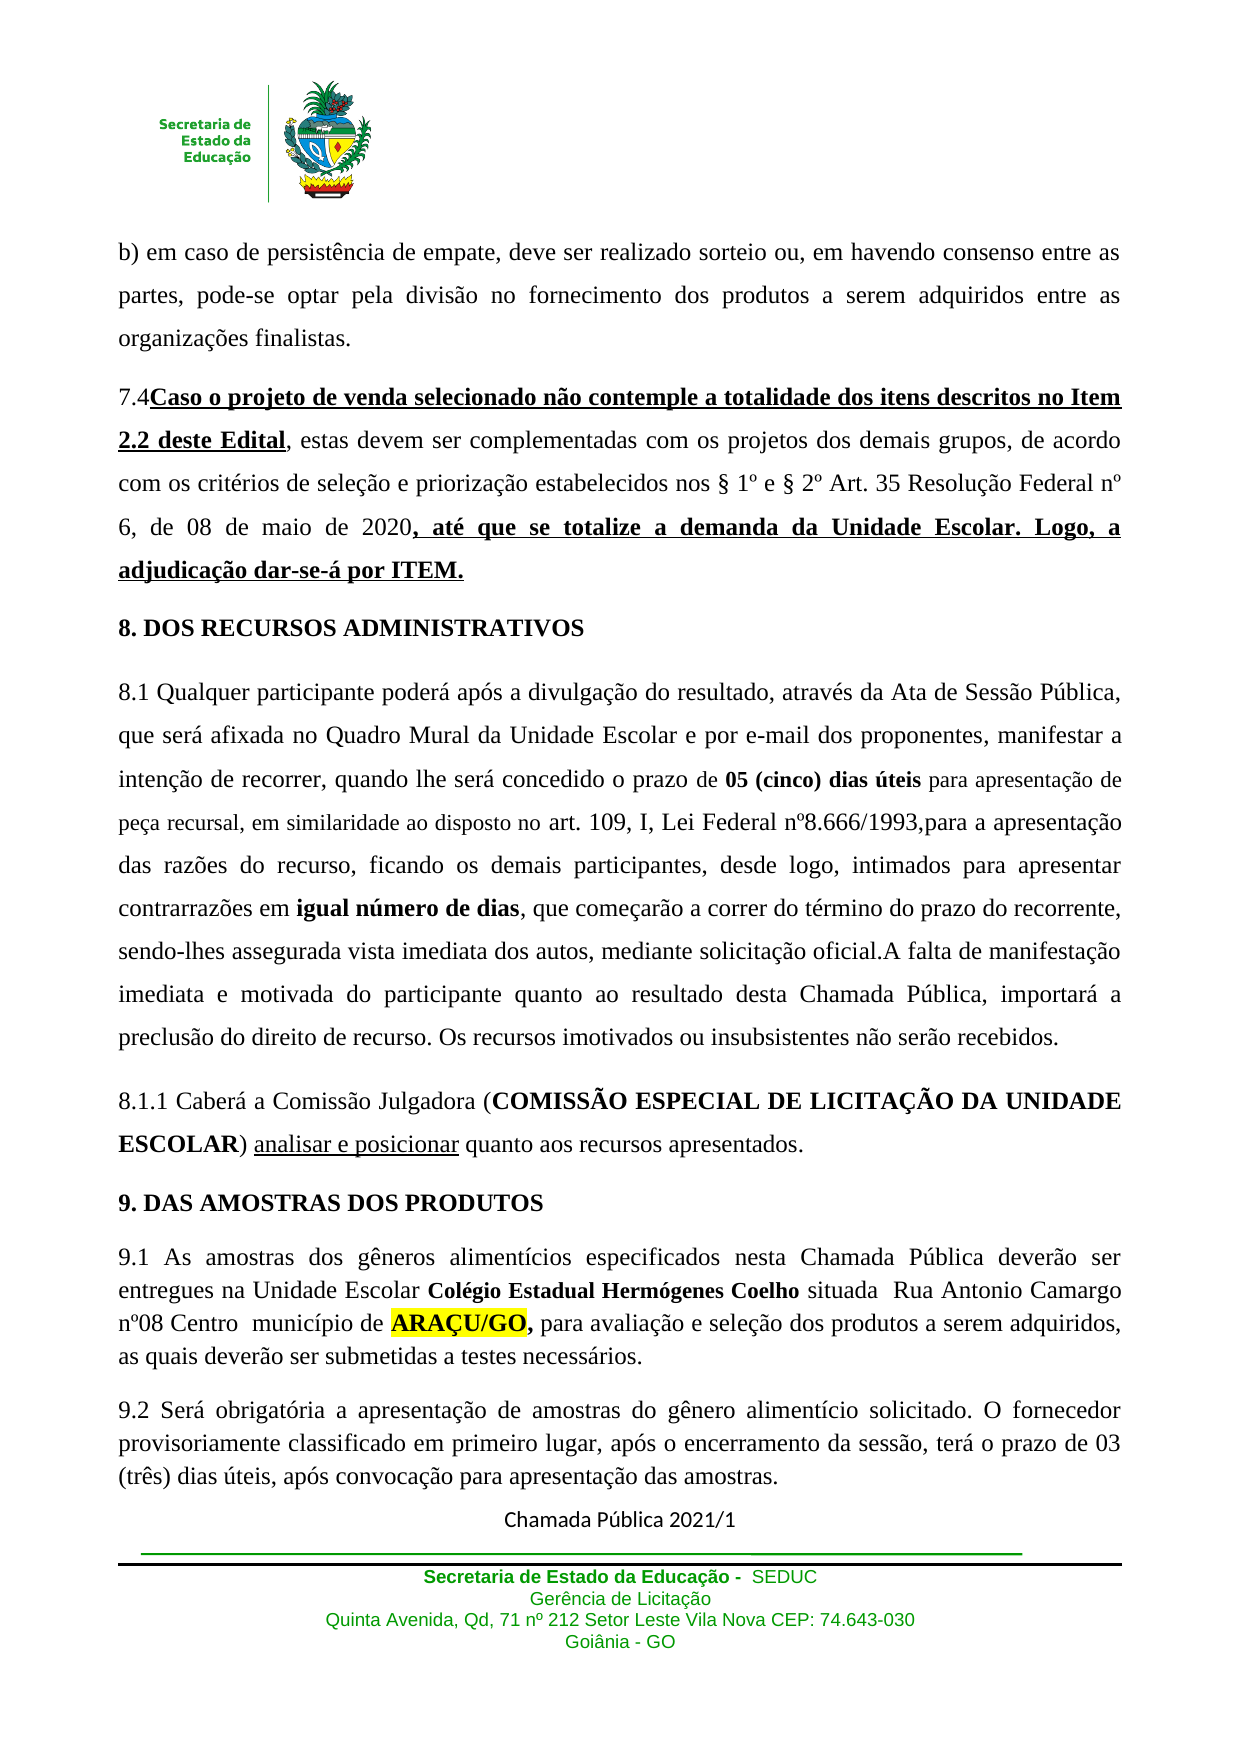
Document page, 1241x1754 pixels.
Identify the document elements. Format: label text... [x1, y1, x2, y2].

text 9.1 As amostras dos gêneros alimentícios especificados nesta Chamada Pública deverão ser entregues na Unidade Escolar Colégio Estadual Hermógenes Coelho situada Rua Antonio Camargo nº08 Centro município de ARAÇU/GO, para avaliação e seleção dos produtos a serem adquiridos, as quais deverão ser submetidas a testes necessários. [118, 1242, 1122, 1370]
picture [118, 73, 412, 210]
text 8. DOS RECURSOS ADMINISTRATIVOS [118, 613, 1122, 642]
text 8.1 Qualquer participante poderá após a divulgação do resultado, através da Ata de Sessão Pública, que será afixada no Quadro Mural da Unidade Escolar e por e-mail dos proponentes, manifestar a intenção de recorrer, quando lhe será concedido o prazo de 05 (cinco) dias úteis para apresentação de peça recursal, em similaridade ao disposto no art. 109, I, Lei Federal nº8.666/1993,para a apresentação das razões do recurso, ficando os demais participantes, desde logo, intimados para apresentar contrarrazões em igual número de dias, que começarão a correr do término do prazo do recorrente, sendo-lhes assegurada vista imediata dos autos, mediante solicitação oficial.A falta de manifestação imediata e motivada do participante quanto ao resultado desta Chamada Pública, importará a preclusão do direito de recurso. Os recursos imotivados ou insubsistentes não serão recebidos. [118, 677, 1122, 1051]
text 8.1.1 Caberá a Comissão Julgadora (COMISSÃO ESPECIAL DE LICITAÇÃO DA UNIDADE ESCOLAR) analisar e posicionar quanto aos recursos apresentados. [118, 1086, 1122, 1158]
text 9.2 Será obrigatória a apresentação de amostras do gênero alimentício solicitado. O fornecedor provisoriamente classificado em primeiro lugar, após o encerramento da sessão, terá o prazo de 03 (três) dias úteis, após convocação para apresentação das amostras. [118, 1395, 1122, 1490]
text 7.4Caso o projeto de venda selecionado não contemple a totalidade dos itens descritos no Item 2.2 deste Edital, estas devem ser complementadas com os projetos dos demais grupos, de acordo com os critérios de seleção e priorização estabelecidos nos § 1º e § 2º Art. 35 Resolução Federal nº 6, de 08 de maio de 2020, até que se totalize a demanda da Unidade Escolar. Logo, a adjudicação dar-se-á por ITEM. [118, 382, 1122, 583]
text 9. DAS AMOSTRAS DOS PRODUTOS [118, 1188, 1028, 1217]
text b) em caso de persistência de empate, deve ser realizado sorteio ou, em havendo consenso entre as partes, pode-se optar pela divisão no fornecimento dos produtos a serem adquiridos entre as organizações finalistas. [118, 237, 1122, 352]
